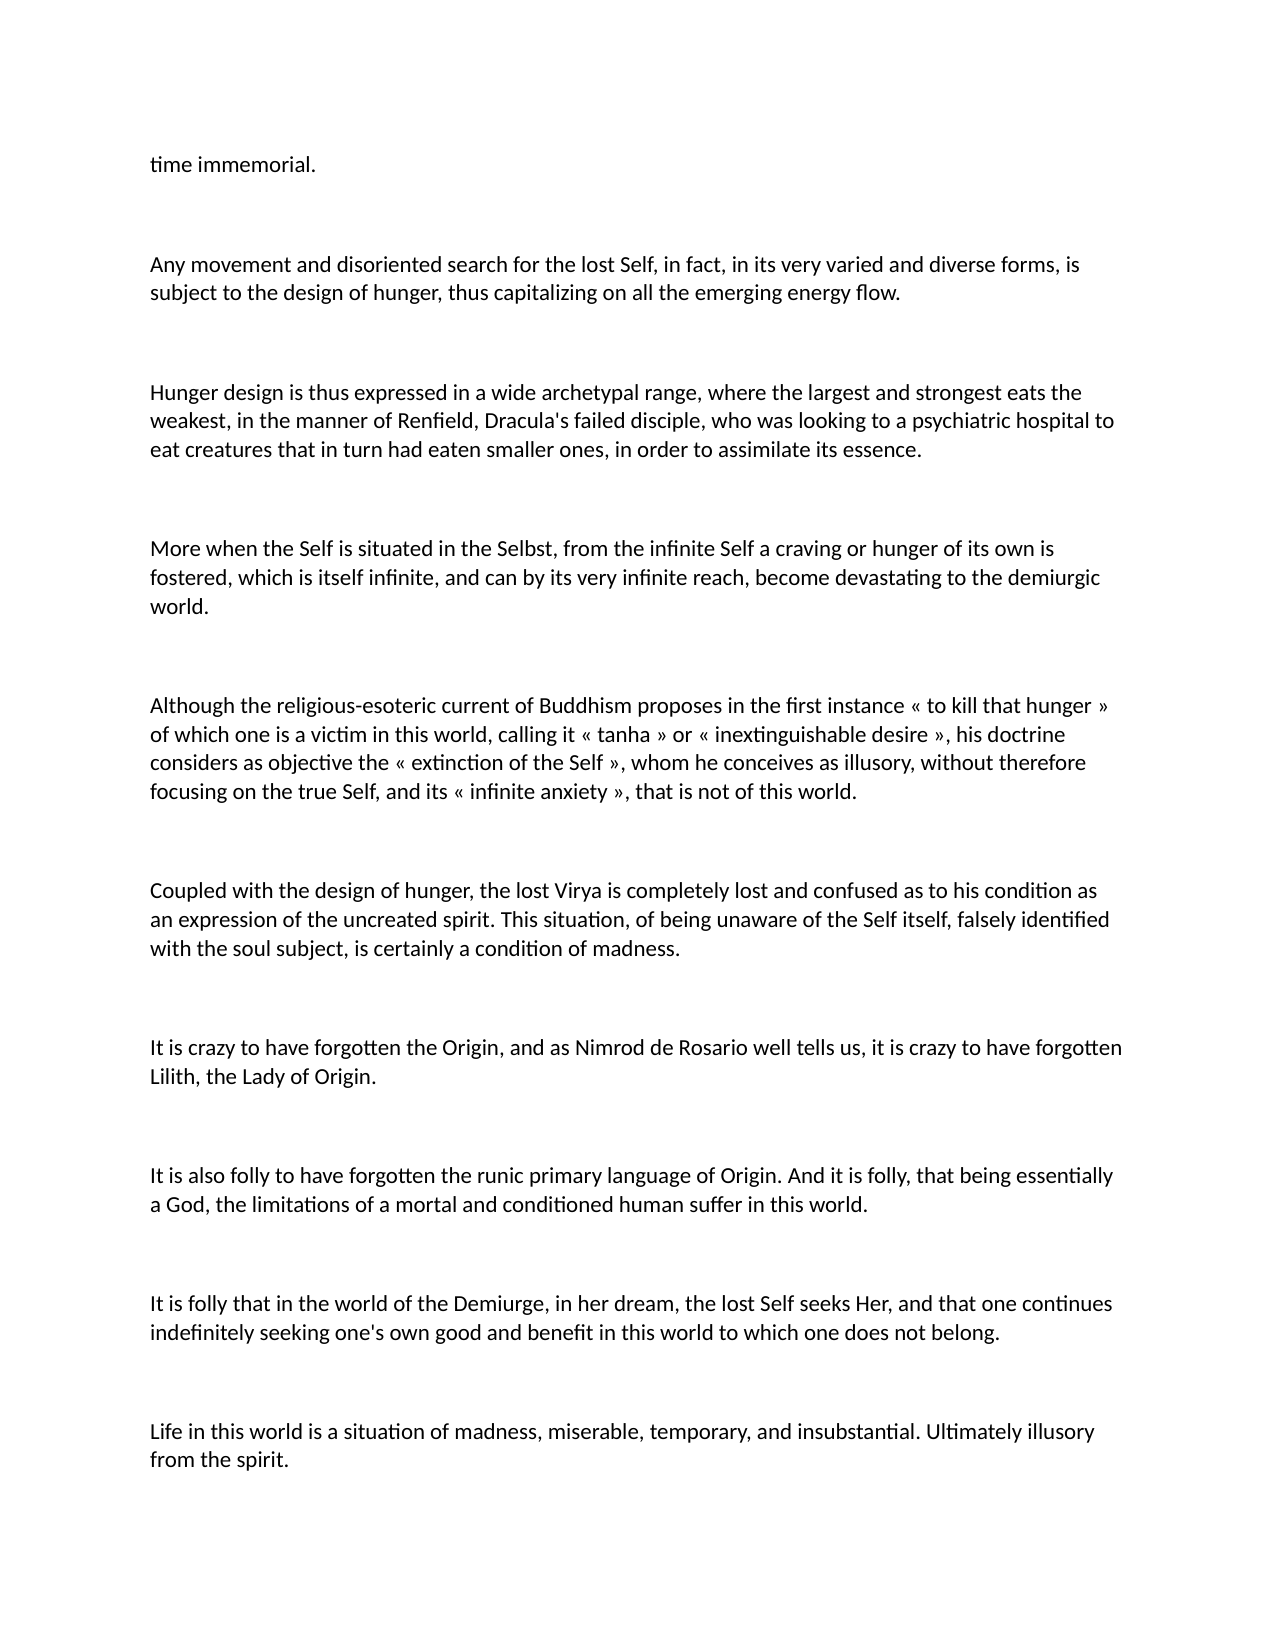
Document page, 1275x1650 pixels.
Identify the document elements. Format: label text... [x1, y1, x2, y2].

text Life in this world is a situation of madness, miserable, temporary, and insubstantial. Ultimately illusory from the spirit. [150, 1416, 1125, 1474]
text Although the religious-esoteric current of Buddhism proposes in the first instance « to kill that hunger » of which one is a victim in this world, calling it « tanha » or « inextinguishable desire », his doctrine considers as objective the « extinction of the Self », whom he conceives as illusory, without therefore focusing on the true Self, and its « infinite anxiety », that is not of this world. [150, 690, 1125, 805]
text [150, 150, 1125, 179]
text Coupled with the design of hunger, the lost Virya is completely lost and confused as to his condition as an expression of the uncreated spirit. This situation, of being unaware of the Self itself, falsely identified with the soul subject, is certainly a condition of madness. [150, 876, 1125, 962]
text More when the Self is situated in the Selbst, from the infinite Self a craving or hunger of its own is fostered, which is itself infinite, and can by its very infinite reach, become devastating to the demiurgic world. [150, 534, 1125, 620]
text It is crazy to have forgotten the Origin, and as Nimrod de Rosario well tells us, it is crazy to have forgotten Lilith, the Lady of Origin. [150, 1032, 1125, 1090]
text Hunger design is thus expressed in a wide archetypal range, where the largest and strongest eats the weakest, in the manner of Renfield, Dracula's failed disciple, who was looking to a psychiatric hospital to eat creatures that in turn had eaten smaller ones, in order to assimilate its essence. [150, 377, 1125, 463]
text It is folly that in the world of the Demiurge, in her dream, the lost Self seeks Her, and that one continues indefinitely seeking one's own good and benefit in this world to which one does not belong. [150, 1288, 1125, 1346]
text Any movement and disoriented search for the lost Self, in fact, in its very varied and diverse forms, is subject to the design of hunger, thus capitalizing on all the emerging energy flow. [150, 249, 1125, 307]
text It is also folly to have forgotten the runic primary language of Origin. And it is folly, that being essentially a God, the limitations of a mortal and conditioned human suffer in this world. [150, 1160, 1125, 1218]
